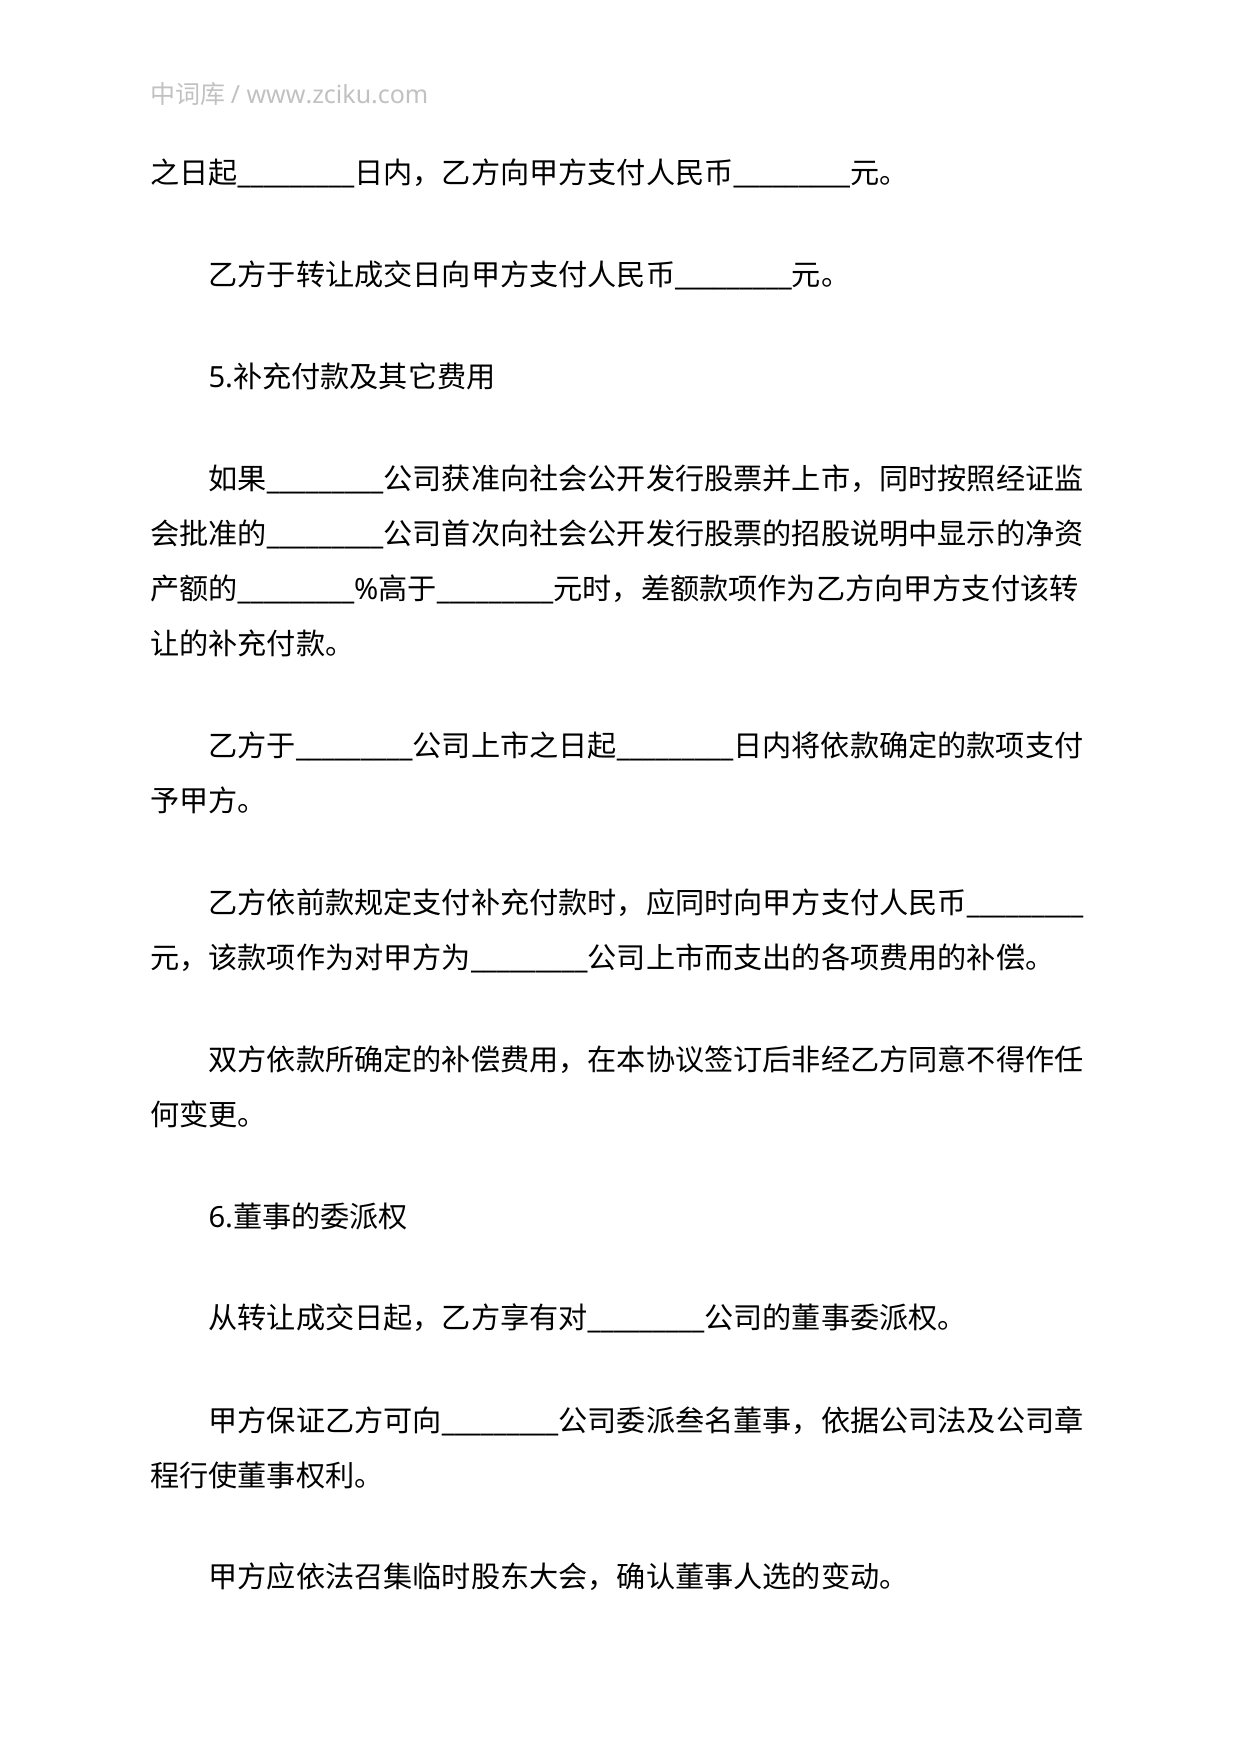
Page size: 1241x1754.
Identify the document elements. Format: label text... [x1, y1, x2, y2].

text 从转让成交日起，乙方享有对_________公司的董事委派权。 [150, 1295, 1090, 1337]
text 6.董事的委派权 [150, 1193, 1090, 1236]
text 如果_________公司获准向社会公开发行股票并上市，同时按照经证监会批准的_________公司首次向社会公开发行股票的招股说明中显示的净资产额的_________%高于_________元时，差额款项作为乙方向甲方支付该转让的补充付款。 [150, 456, 1090, 663]
text 5.补充付款及其它费用 [150, 354, 1090, 396]
text 甲方应依法召集临时股东大会，确认董事人选的变动。 [150, 1554, 1090, 1596]
text 乙方依前款规定支付补充付款时，应同时向甲方支付人民币_________元，该款项作为对甲方为_________公司上市而支出的各项费用的补偿。 [150, 879, 1090, 977]
text 甲方保证乙方可向_________公司委派叁名董事，依据公司法及公司章程行使董事权利。 [150, 1397, 1090, 1494]
text 乙方于转让成交日向甲方支付人民币_________元。 [150, 252, 1090, 294]
text 乙方于_________公司上市之日起_________日内将依款确定的款项支付予甲方。 [150, 723, 1090, 820]
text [150, 150, 1090, 192]
text 双方依款所确定的补偿费用，在本协议签订后非经乙方同意不得作任何变更。 [150, 1036, 1090, 1134]
